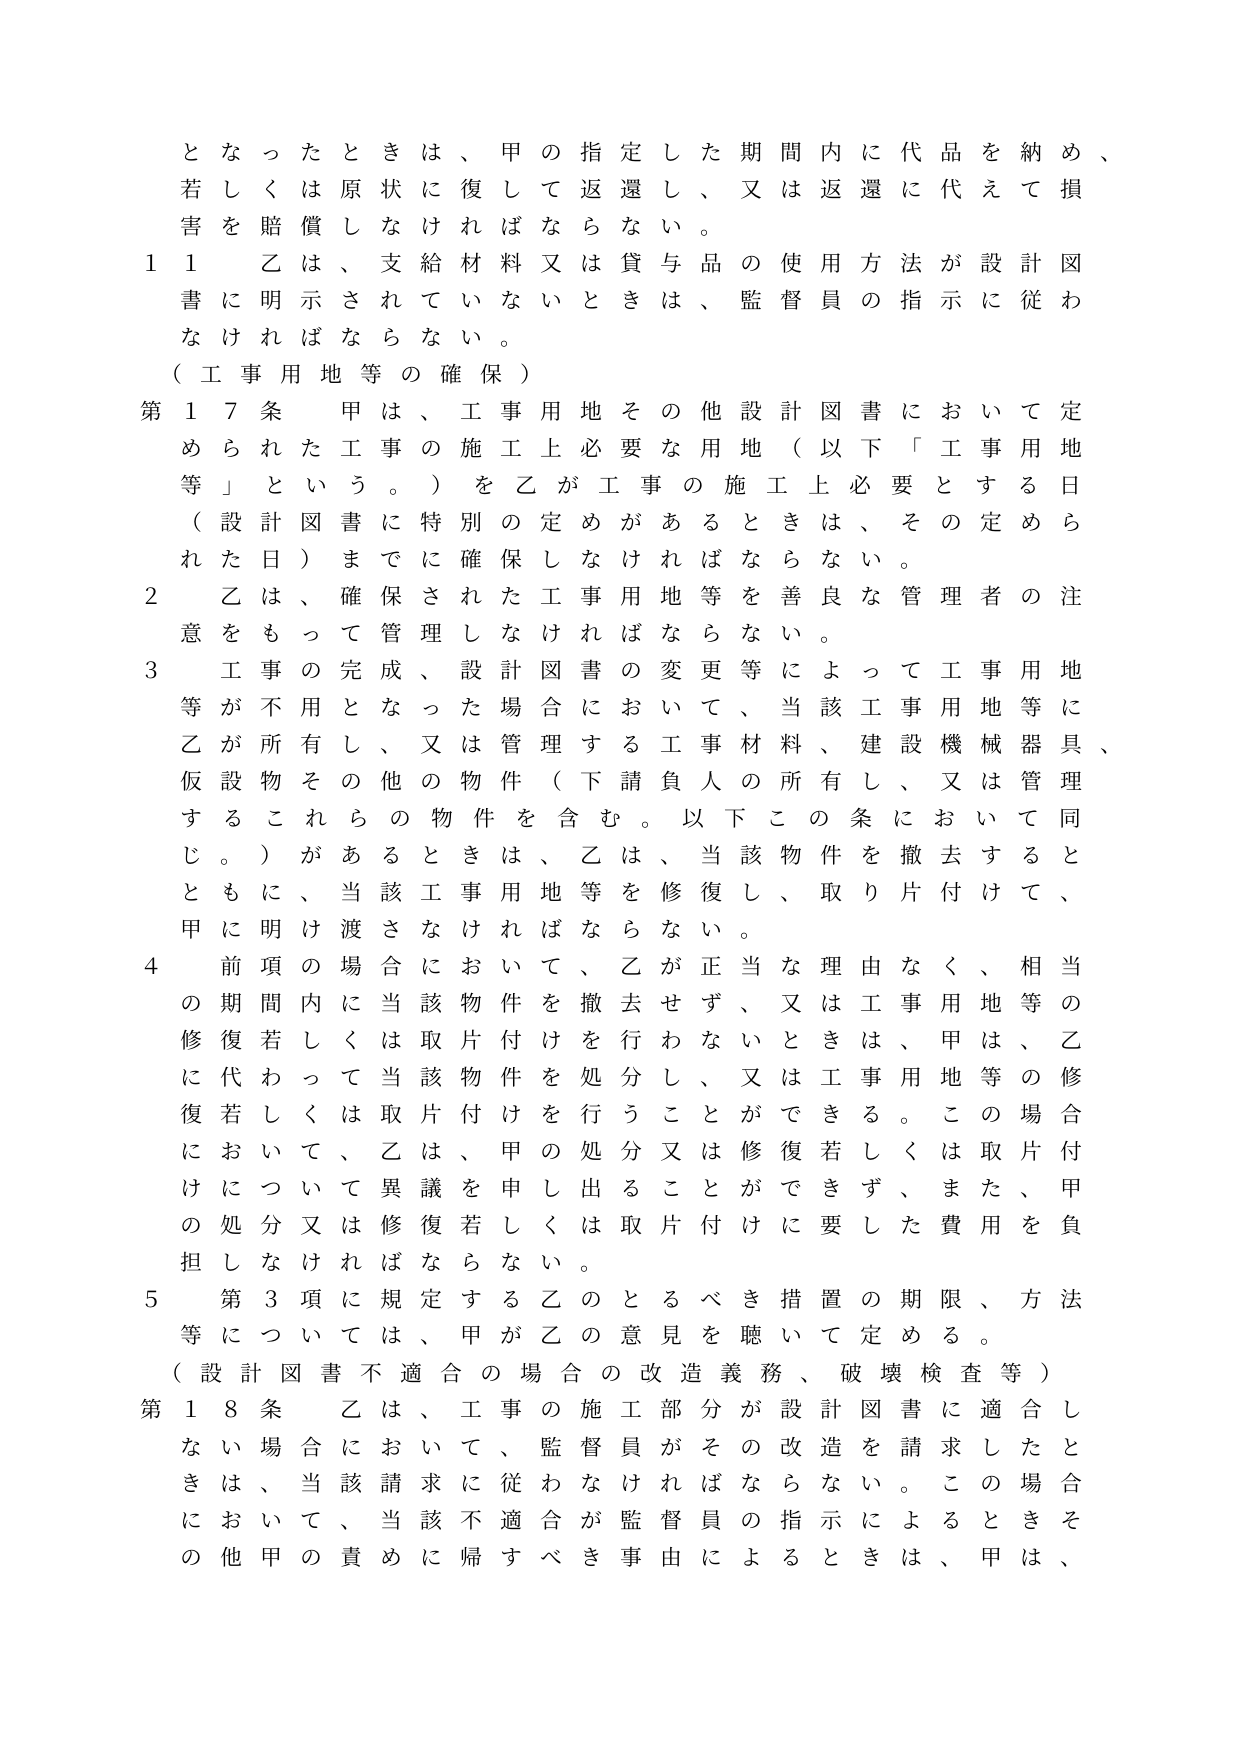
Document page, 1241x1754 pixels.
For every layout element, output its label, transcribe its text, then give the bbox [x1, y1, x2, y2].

text （工事用地等の確保） [159, 354, 1100, 392]
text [140, 1390, 1100, 1575]
text （設計図書不適合の場合の改造義務、破壊検査等） [159, 1353, 1100, 1390]
text ３ 工事の完成、設計図書の変更等によって工事用地等が不用となった場合において、当該工事用地等に乙が所有し、又は管理する工事材料、建設機械器具、仮設物その他の物件（下請負人の所有し、又は管理するこれらの物件を含む。以下この条において同じ。）があるときは、乙は、当該物件を撤去するとともに、当該工事用地等を修復し、取り片付けて、甲に明け渡さなければならない。 [140, 650, 1100, 946]
text ５ 第３項に規定する乙のとるべき措置の期限、方法等については、甲が乙の意見を聴いて定める。 [140, 1279, 1100, 1353]
text １１ 乙は、支給材料又は貸与品の使用方法が設計図書に明示されていないときは、監督員の指示に従わなければならない。 [140, 244, 1100, 354]
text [140, 133, 1100, 244]
text 第１７条 甲は、工事用地その他設計図書において定められた工事の施工上必要な用地（以下「工事用地等」という。）を乙が工事の施工上必要とする日（設計図書に特別の定めがあるときは、その定められた日）までに確保しなければならない。 [140, 392, 1100, 576]
text ２ 乙は、確保された工事用地等を善良な管理者の注意をもって管理しなければならない。 [140, 576, 1100, 650]
text ４ 前項の場合において、乙が正当な理由なく、相当の期間内に当該物件を撤去せず、又は工事用地等の修復若しくは取片付けを行わないときは、甲は、乙に代わって当該物件を処分し、又は工事用地等の修復若しくは取片付けを行うことができる。この場合において、乙は、甲の処分又は修復若しくは取片付けについて異議を申し出ることができず、また、甲の処分又は修復若しくは取片付けに要した費用を負担しなければならない。 [140, 946, 1100, 1279]
